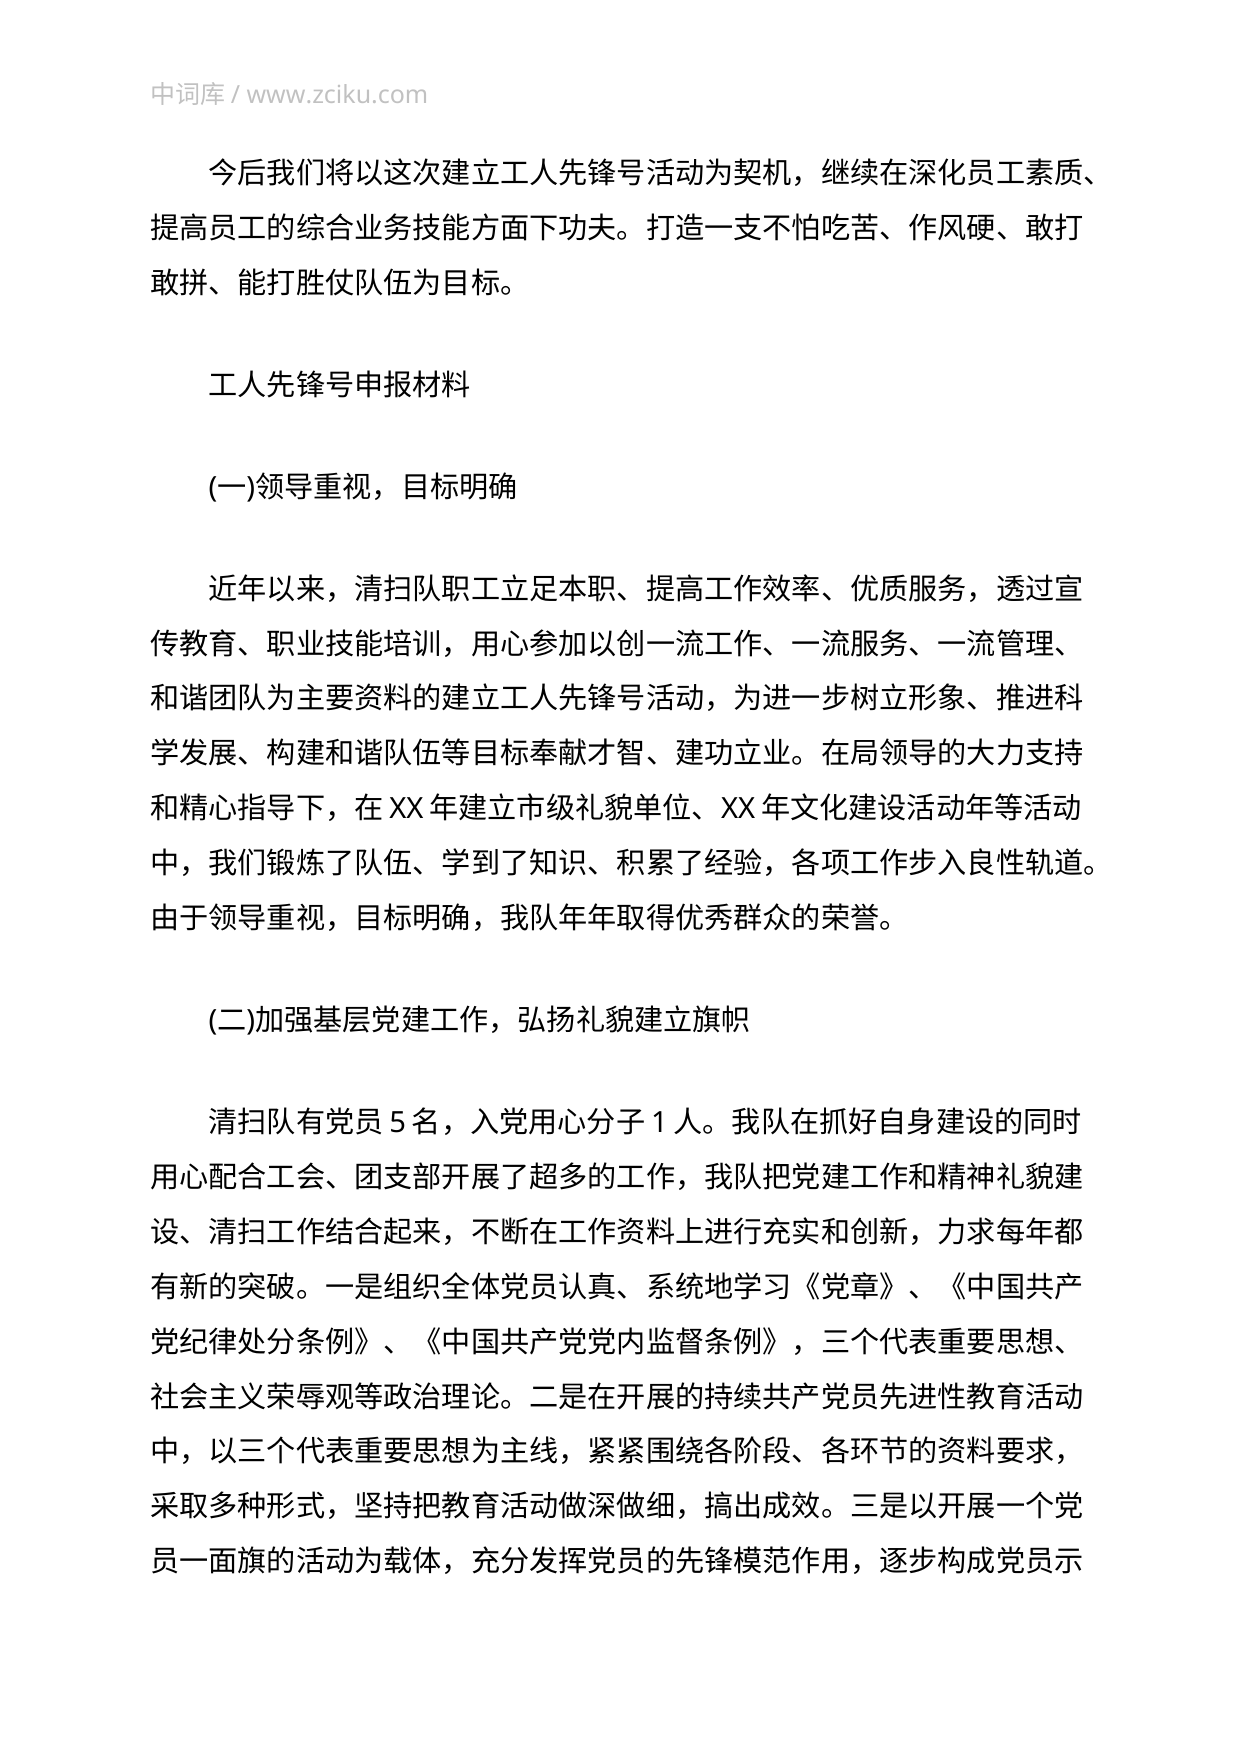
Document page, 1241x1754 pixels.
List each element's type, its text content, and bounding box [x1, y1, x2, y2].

text (一)领导重视，目标明确 [150, 463, 1090, 506]
text 今后我们将以这次建立工人先锋号活动为契机，继续在深化员工素质、提高员工的综合业务技能方面下功夫。打造一支不怕吃苦、作风硬、敢打敢拼、能打胜仗队伍为目标。 [150, 150, 1090, 302]
text 工人先锋号申报材料 [150, 362, 1090, 404]
text (二)加强基层党建工作，弘扬礼貌建立旗帜 [150, 997, 1090, 1039]
text 近年以来，清扫队职工立足本职、提高工作效率、优质服务，透过宣传教育、职业技能培训，用心参加以创一流工作、一流服务、一流管理、和谐团队为主要资料的建立工人先锋号活动，为进一步树立形象、推进科学发展、构建和谐队伍等目标奉献才智、建功立业。在局领导的大力支持和精心指导下，在XX年建立市级礼貌单位、XX年文化建设活动年等活动中，我们锻炼了队伍、学到了知识、积累了经验，各项工作步入良性轨道。由于领导重视，目标明确，我队年年取得优秀群众的荣誉。 [150, 565, 1090, 937]
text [150, 1098, 1090, 1580]
